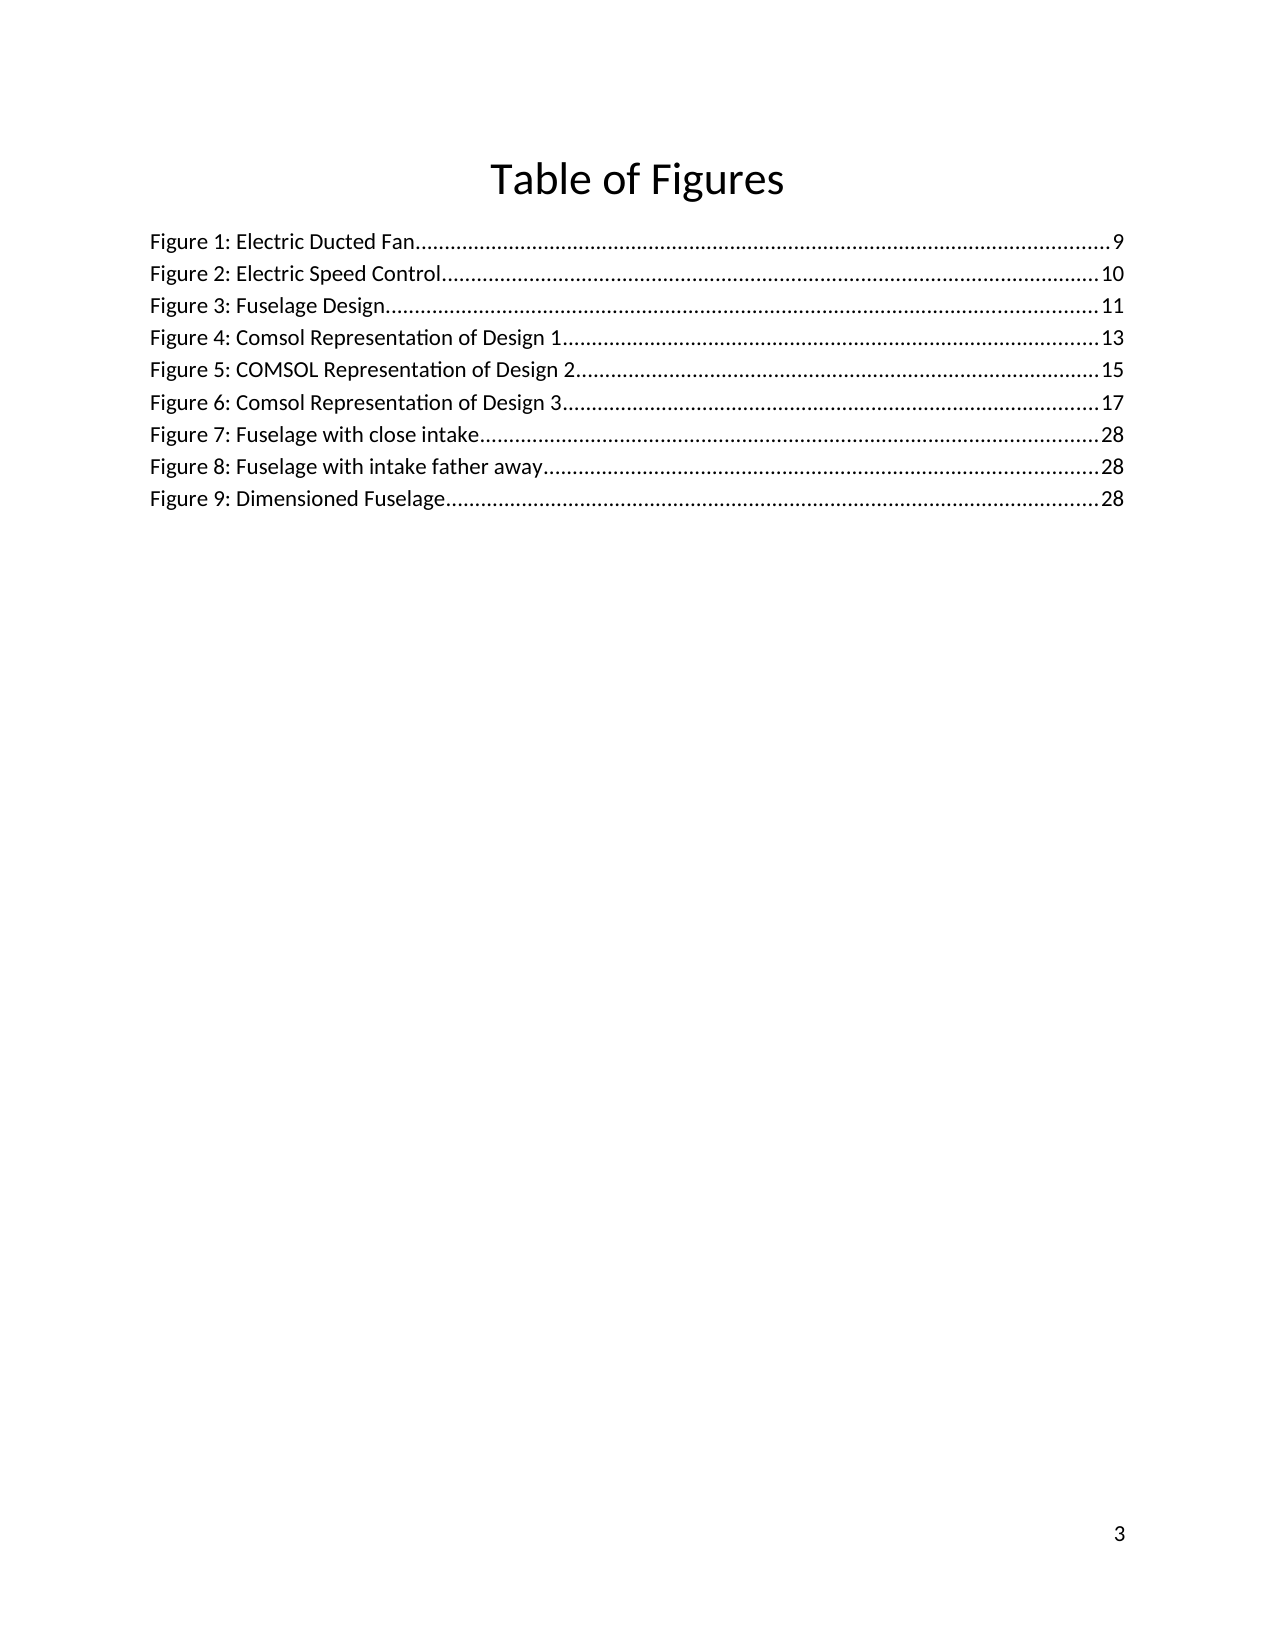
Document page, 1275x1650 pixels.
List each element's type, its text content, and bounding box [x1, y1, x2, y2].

text Figure 6: Comsol Representation of Design 3 17 [150, 388, 1125, 416]
text Figure 4: Comsol Representation of Design 1 13 [150, 323, 1125, 351]
text Figure 1: Electric Ducted Fan 9 [150, 227, 1125, 255]
text Figure 2: Electric Speed Control 10 [150, 259, 1125, 287]
text Figure 8: Fuselage with intake father away 28 [150, 452, 1125, 480]
text Figure 7: Fuselage with close intake 28 [150, 420, 1125, 448]
text Figure 9: Dimensioned Fuselage 28 [150, 484, 1125, 512]
text Figure 5: COMSOL Representation of Design 2 15 [150, 356, 1125, 383]
text Figure 3: Fuselage Design 11 [150, 291, 1125, 319]
text Table of Figures [150, 150, 1125, 206]
